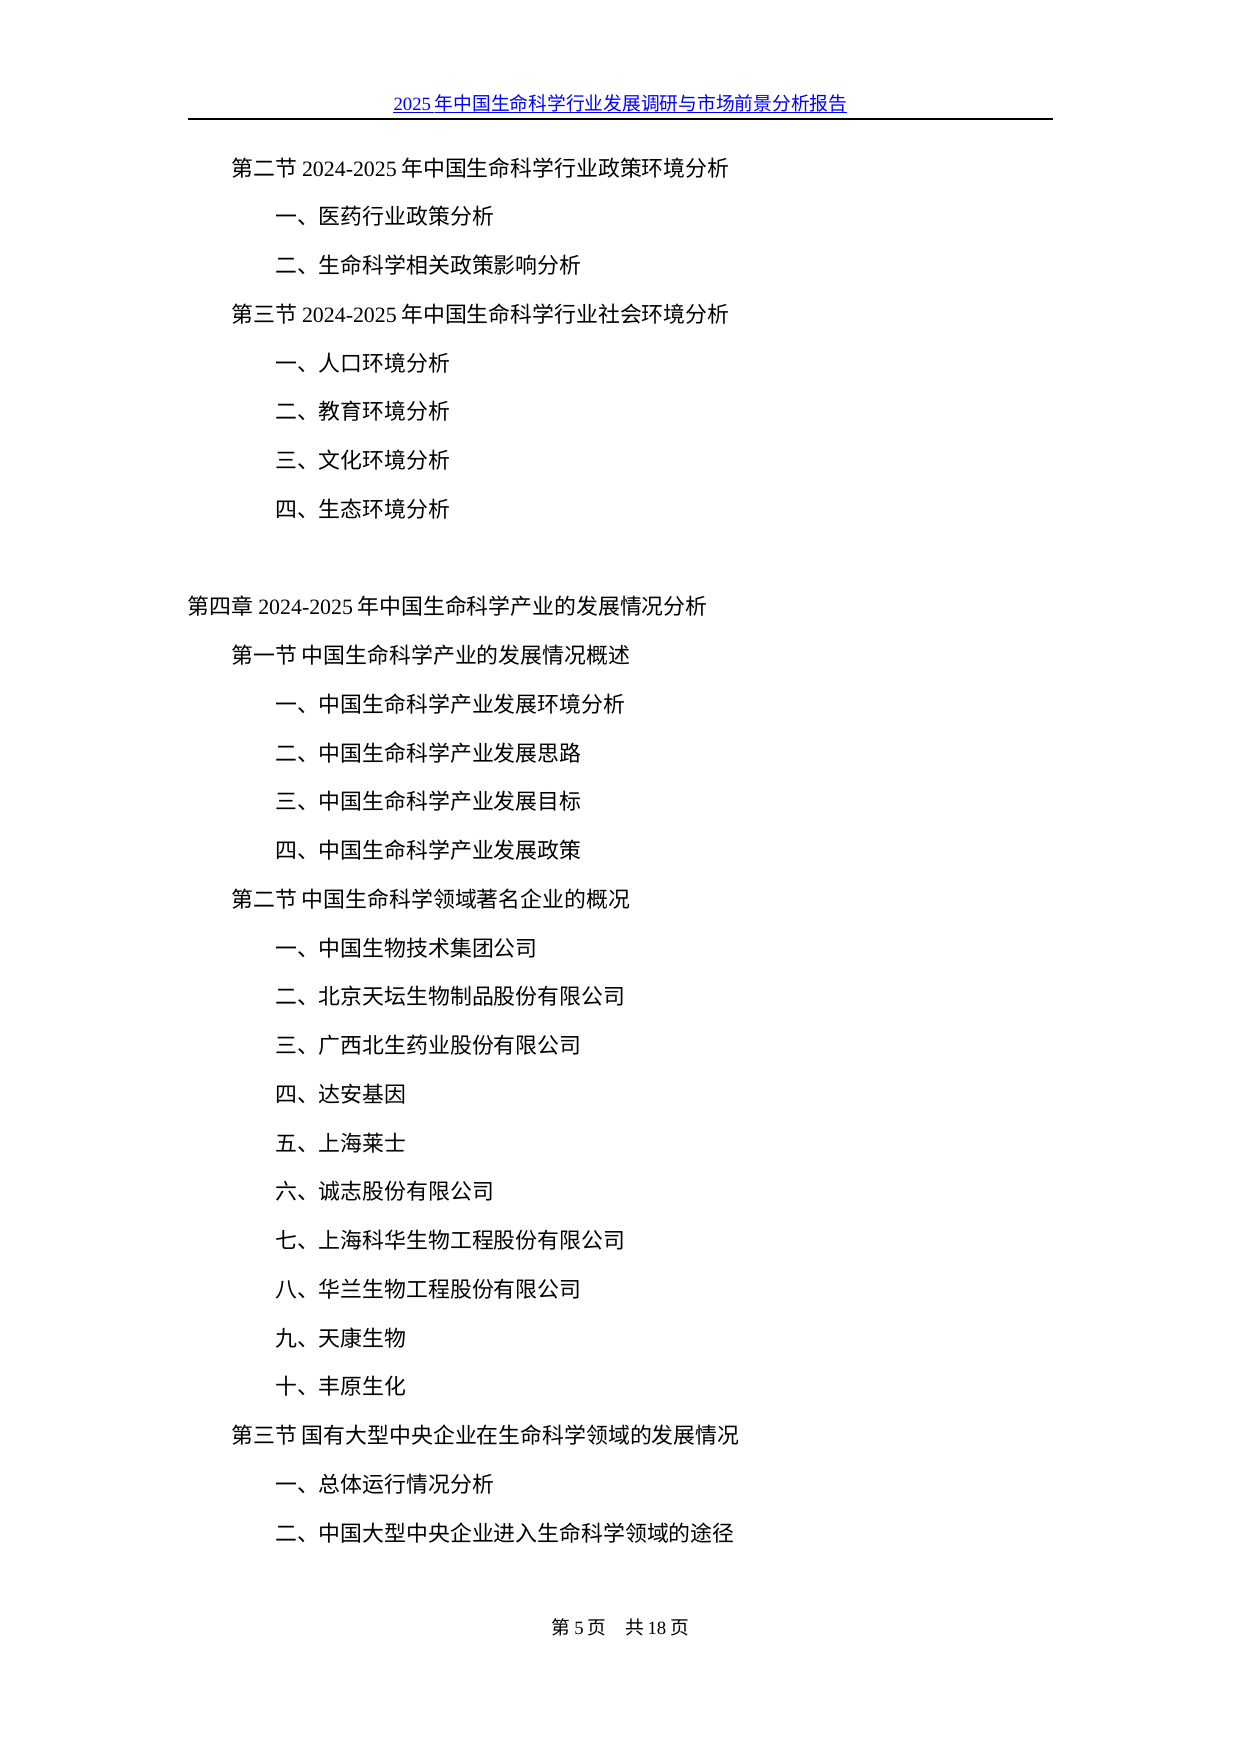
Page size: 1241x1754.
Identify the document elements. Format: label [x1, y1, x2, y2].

text [187, 150, 1053, 1548]
